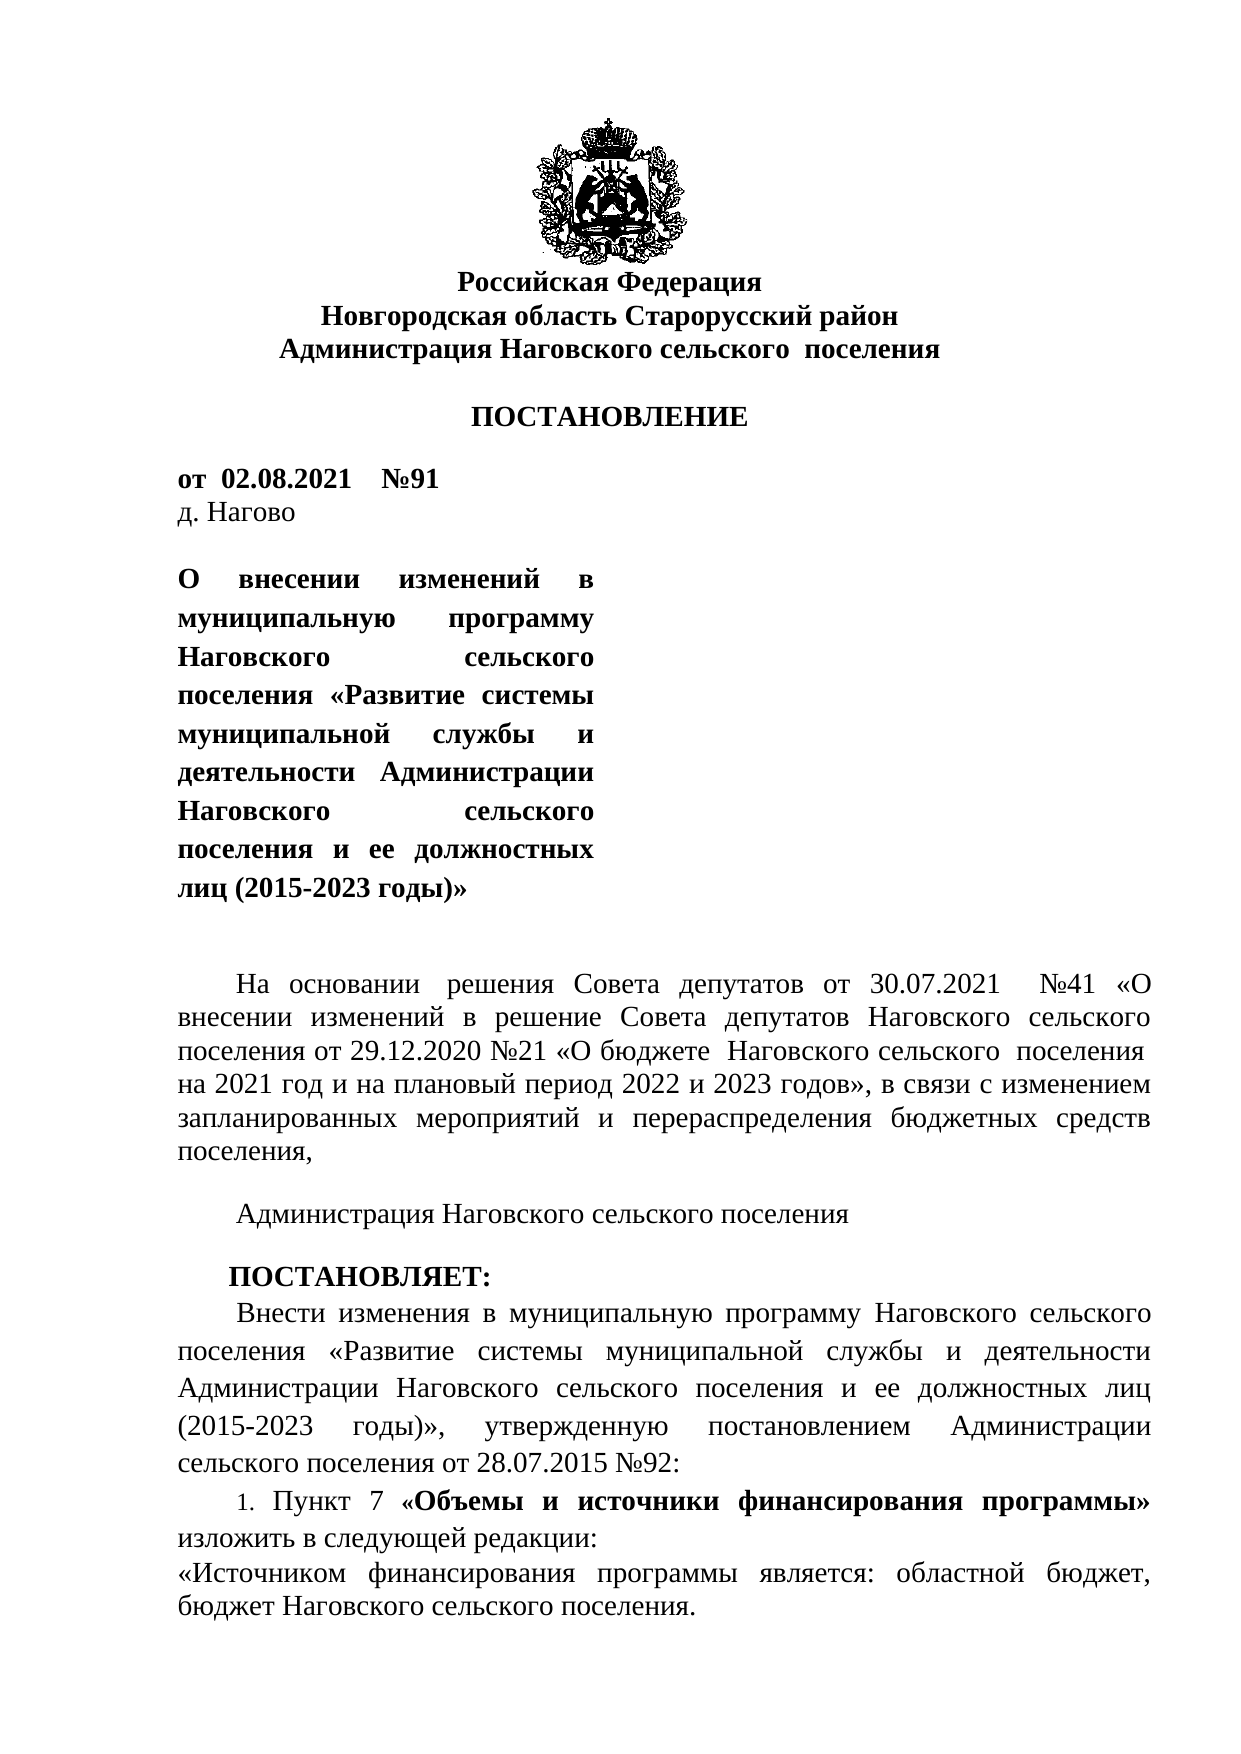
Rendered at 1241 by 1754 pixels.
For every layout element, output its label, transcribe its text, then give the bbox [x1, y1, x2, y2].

text Администрация Наговского сельского поселения [59, 332, 1160, 365]
text «Источником финансирования программы является: областной бюджет, бюджет Наговского сельского поселения. [177, 1555, 1152, 1622]
table_header О внесении изменений в муниципальную программу Наговского сельского поселения «Развитие системы муниципальной службы и деятельности Администрации Наговского сельского поселения и ее должностных лиц (2015-2023 годы)» [166, 562, 605, 908]
text 1. Пункт 7 «Объемы и источники финансирования программы» изложить в следующей редакции: [177, 1480, 1152, 1555]
text от 02.08.2021 №91 [177, 461, 1152, 494]
text Внести изменения в муниципальную программу Наговского сельского поселения «Развитие системы муниципальной службы и деятельности Администрации Наговского сельского поселения и ее должностных лиц (2015-2023 годы)», утвержденную постановлением Администрации сельского поселения от 28.07.2015 №92: [177, 1292, 1152, 1480]
text ПОСТАНОВЛЯЕТ: [177, 1259, 1152, 1292]
text На основании решения Совета депутатов от 30.07.2021 №41 «О внесении изменений в решение Совета депутатов Наговского сельского поселения от 29.12.2020 №21 «О бюджете Наговского сельского поселения на 2021 год и на плановый период 2022 и 2023 годов», в связи с изменением запланированных мероприятий и перераспределения бюджетных средств поселения, [177, 966, 1152, 1167]
text д. Нагово [177, 494, 1152, 528]
text Администрация Наговского сельского поселения [177, 1196, 1152, 1230]
text Российская Федерация [59, 264, 1160, 298]
text Новгородская область Старорусский район [59, 298, 1160, 332]
text ПОСТАНОВЛЕНИЕ [59, 399, 1160, 432]
